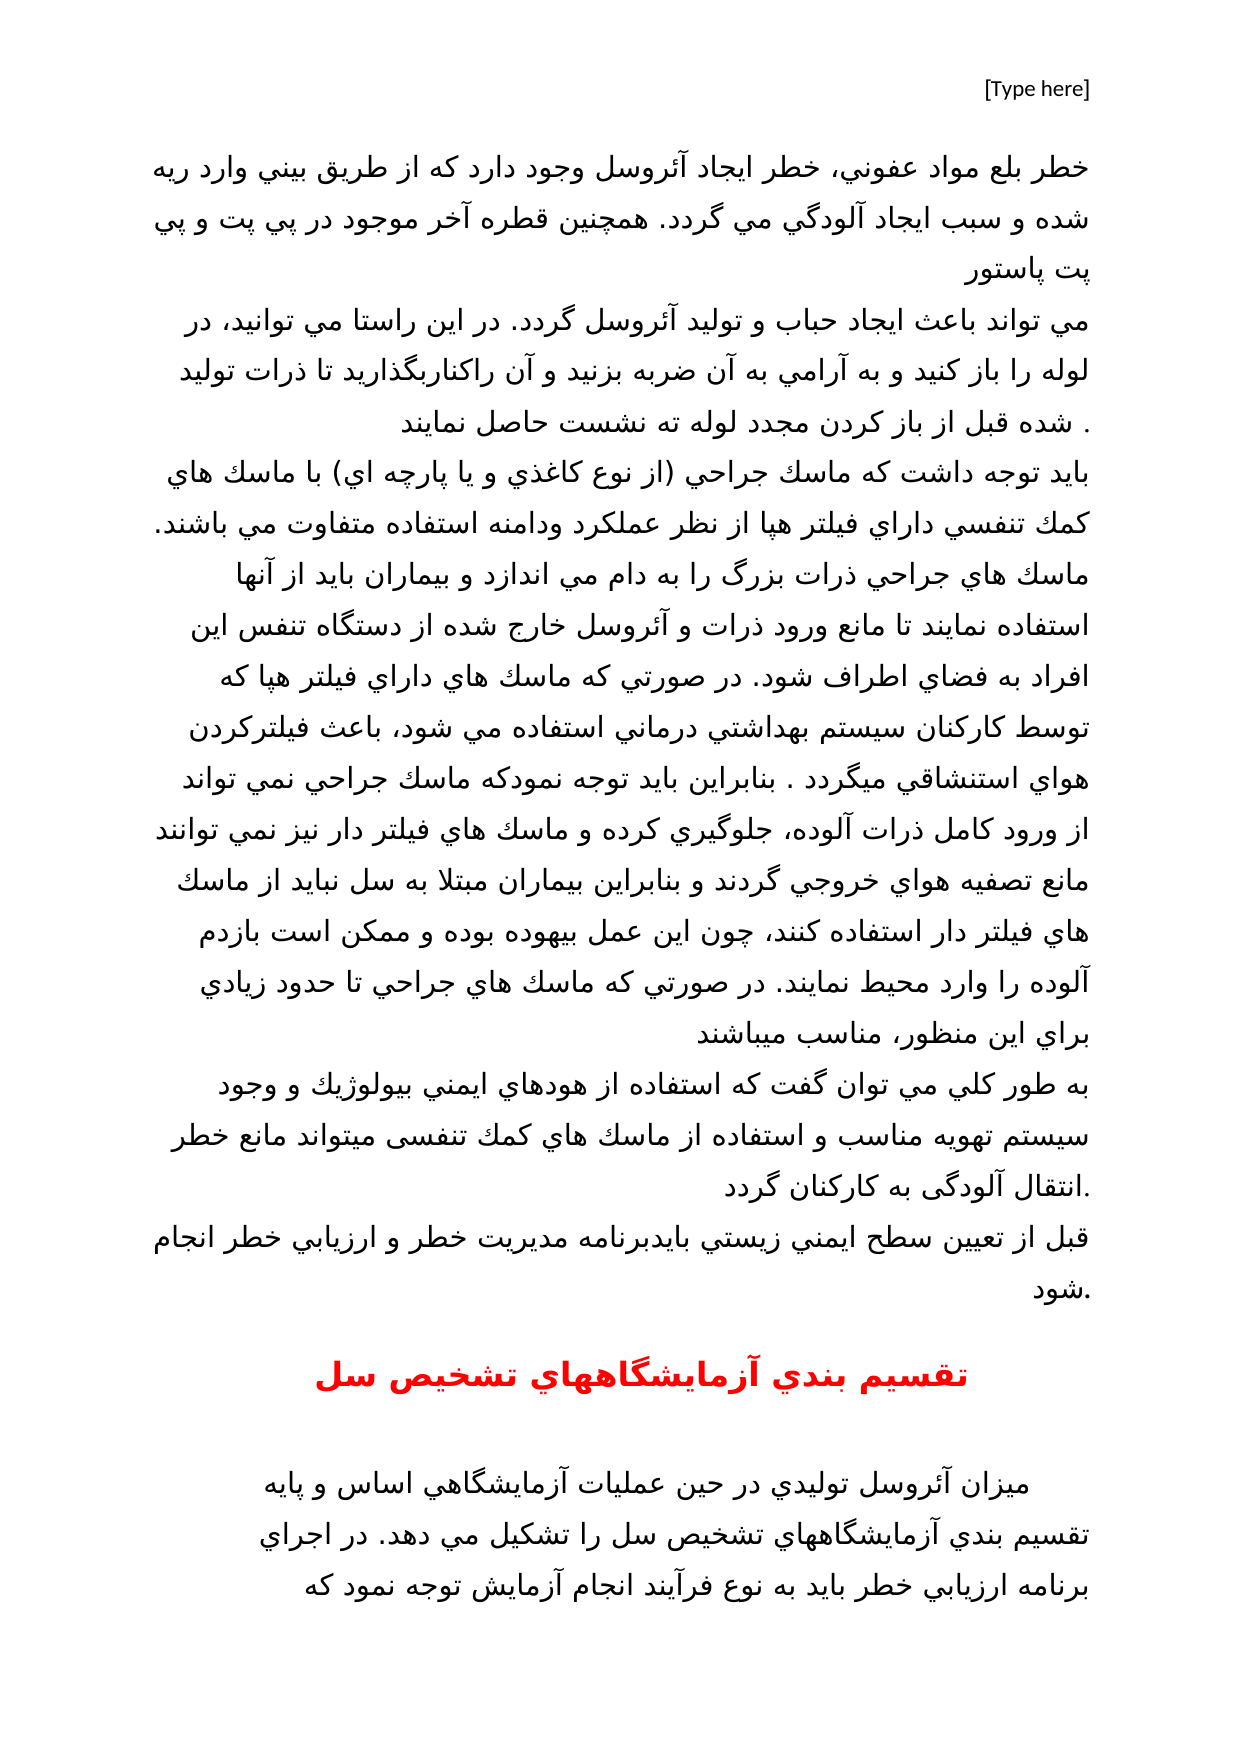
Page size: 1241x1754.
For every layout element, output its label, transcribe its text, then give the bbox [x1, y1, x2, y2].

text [150, 150, 1090, 1305]
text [225, 1467, 1090, 1602]
text تقسيم بندي آزمايشگاههاي تشخيص سل شکستن ظروف و ریختن مواد عفونی [150, 1351, 1090, 1437]
